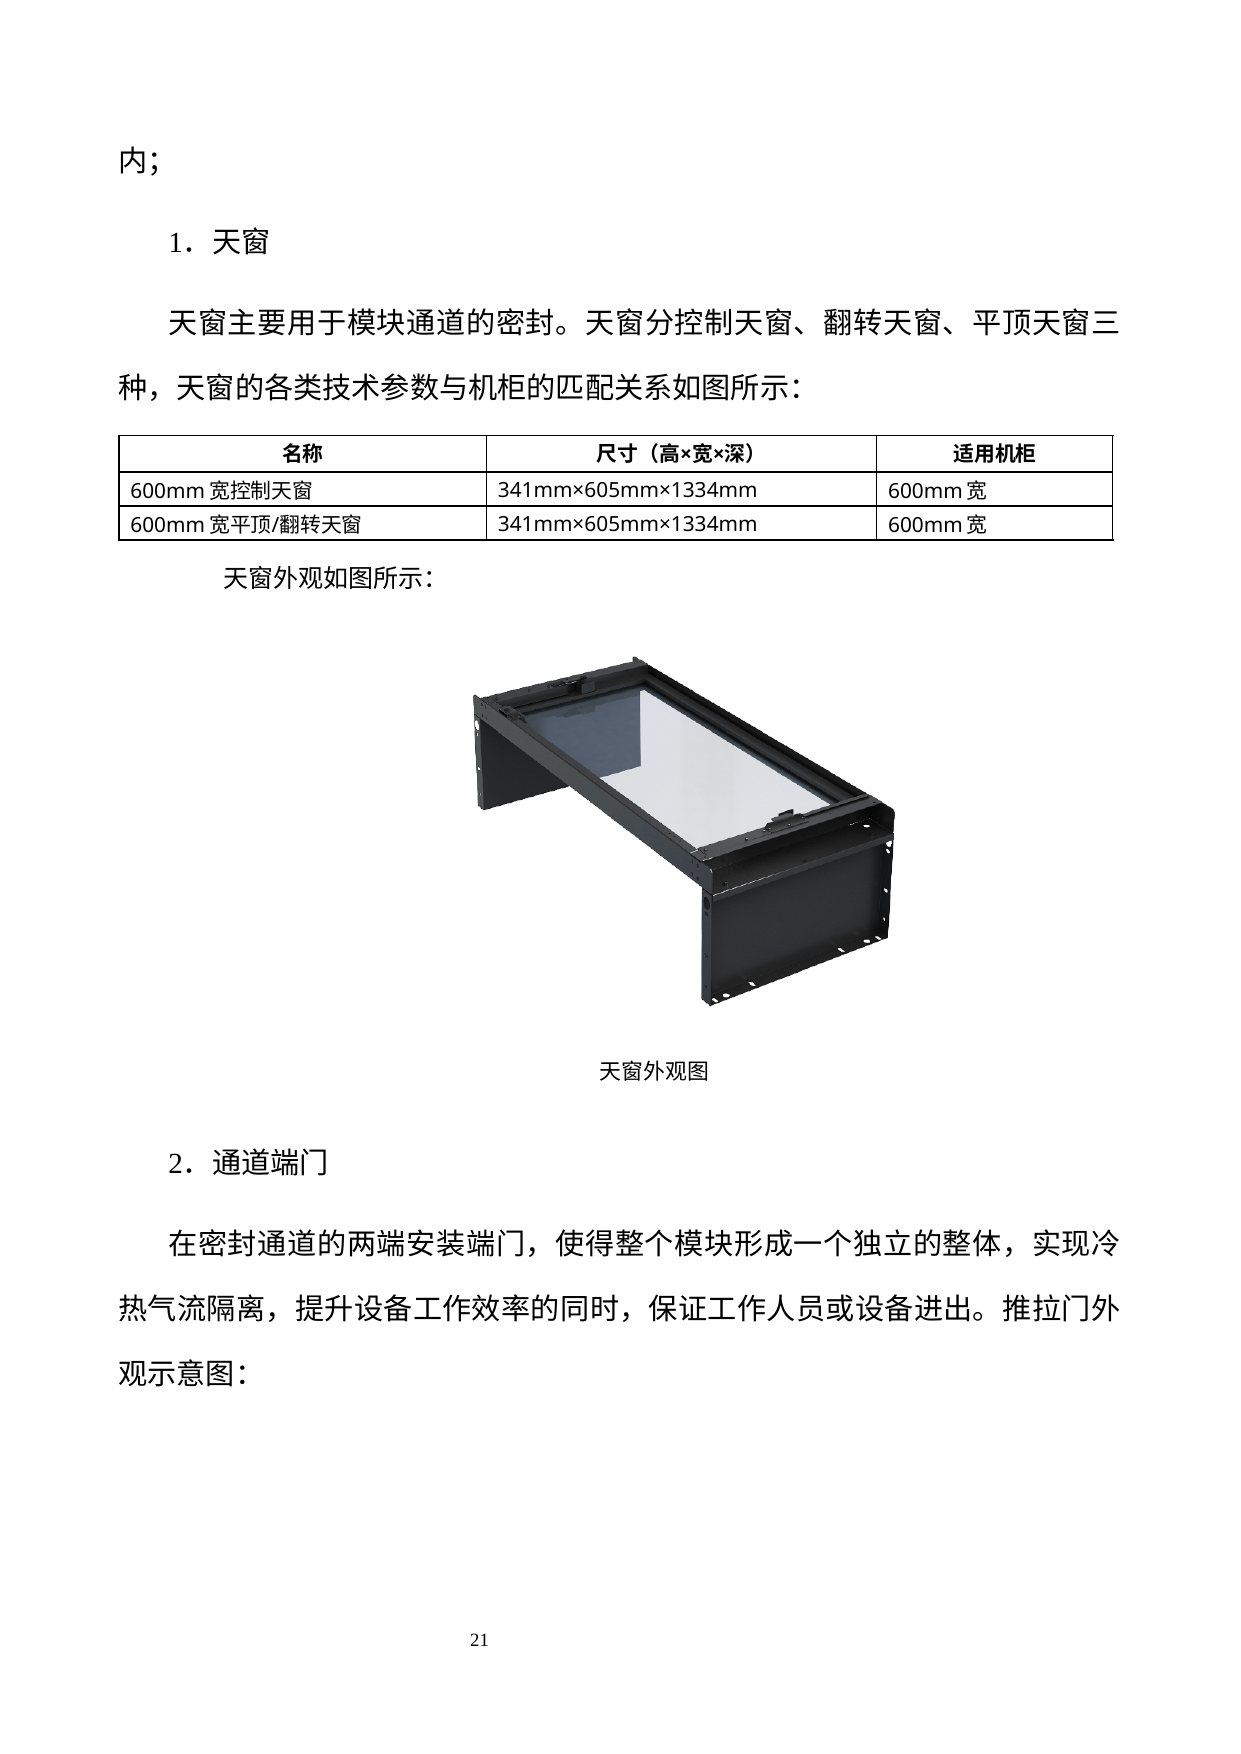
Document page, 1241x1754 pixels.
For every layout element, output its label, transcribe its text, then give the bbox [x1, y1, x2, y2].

picture [395, 651, 939, 1013]
table_cell 600mm宽平顶/翻转天窗 [120, 507, 486, 539]
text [118, 126, 1122, 191]
table_cell 341mm×605mm×1334mm [487, 507, 876, 539]
text 天窗外观如图所示： [174, 544, 1095, 609]
list 天窗 [118, 207, 1122, 272]
list 通道端门 [118, 1128, 1122, 1193]
table_header 适用机柜 [877, 436, 1112, 471]
table_cell 600mm宽 [877, 507, 1112, 539]
table_cell 600mm宽控制天窗 [120, 473, 486, 505]
text 在密封通道的两端安装端门，使得整个模块形成一个独立的整体，实现冷热气流隔离，提升设备工作效率的同时，保证工作人员或设备进出。推拉门外观示意图： [118, 1209, 1122, 1404]
text 天窗外观图 [219, 1053, 1046, 1086]
table_header 名称 [120, 436, 486, 471]
table_cell 341mm×605mm×1334mm [487, 473, 876, 505]
table_cell 600mm宽 [877, 473, 1112, 505]
text 天窗主要用于模块通道的密封。天窗分控制天窗、翻转天窗、平顶天窗三种，天窗的各类技术参数与机柜的匹配关系如图所示： [118, 288, 1122, 418]
table_header 尺寸（高×宽×深） [487, 436, 876, 471]
